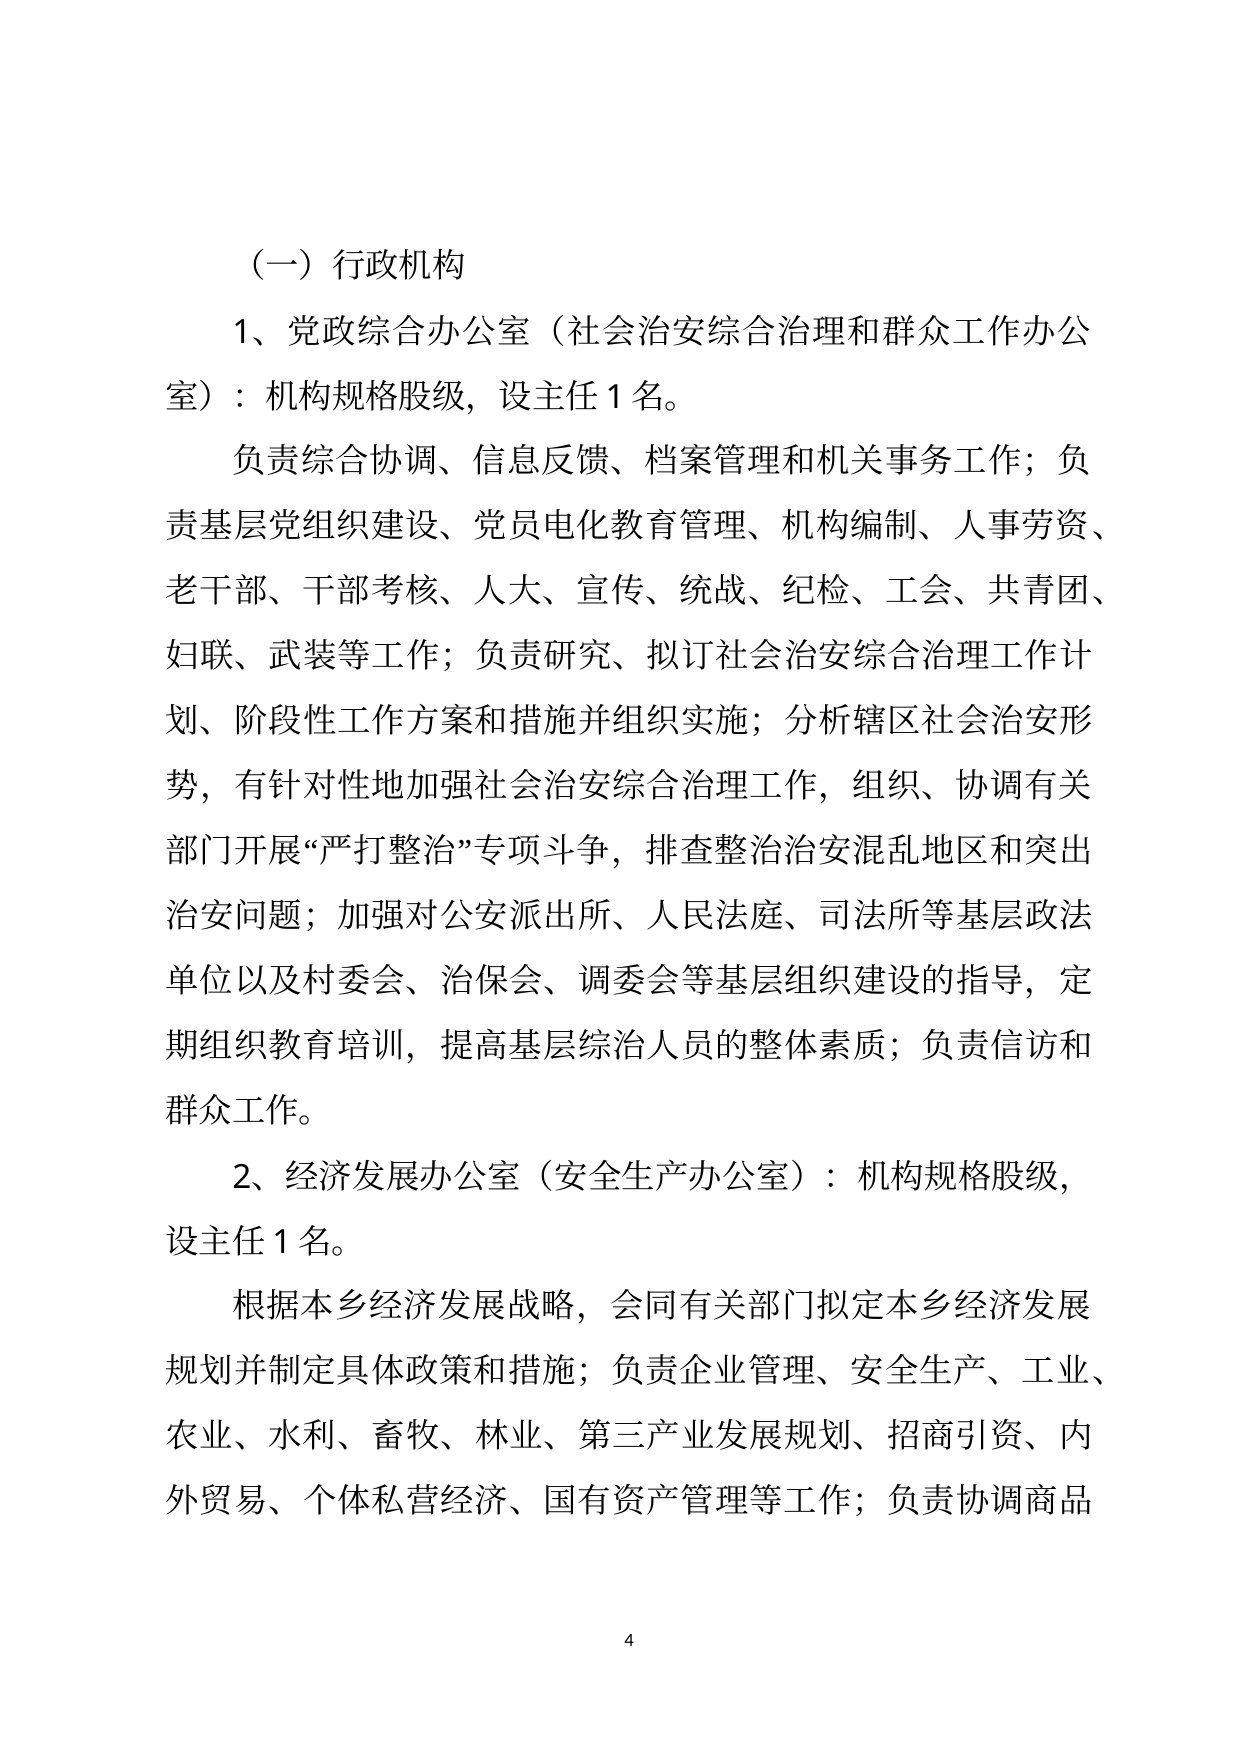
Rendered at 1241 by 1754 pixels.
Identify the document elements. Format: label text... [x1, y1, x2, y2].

text 负责综合协调、信息反馈、档案管理和机关事务工作；负责基层党组织建设、党员电化教育管理、机构编制、人事劳资、老干部、干部考核、人大、宣传、统战、纪检、工会、共青团、妇联、武装等工作；负责研究、拟订社会治安综合治理工作计划、阶段性工作方案和措施并组织实施；分析辖区社会治安形势，有针对性地加强社会治安综合治理工作，组织、协调有关部门开展“严打整治”专项斗争，排查整治治安混乱地区和突出治安问题；加强对公安派出所、人民法庭、司法所等基层政法单位以及村委会、治保会、调委会等基层组织建设的指导，定期组织教育培训，提高基层综治人员的整体素质；负责信访和群众工作。 [165, 428, 1092, 1143]
text 2、经济发展办公室（安全生产办公室）：机构规格股级，设主任1名。 [165, 1143, 1092, 1273]
text 1、党政综合办公室（社会治安综合治理和群众工作办公室）：机构规格股级，设主任1名。 [165, 298, 1092, 428]
text （一）行政机构 [165, 233, 1092, 298]
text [165, 1273, 1092, 1533]
